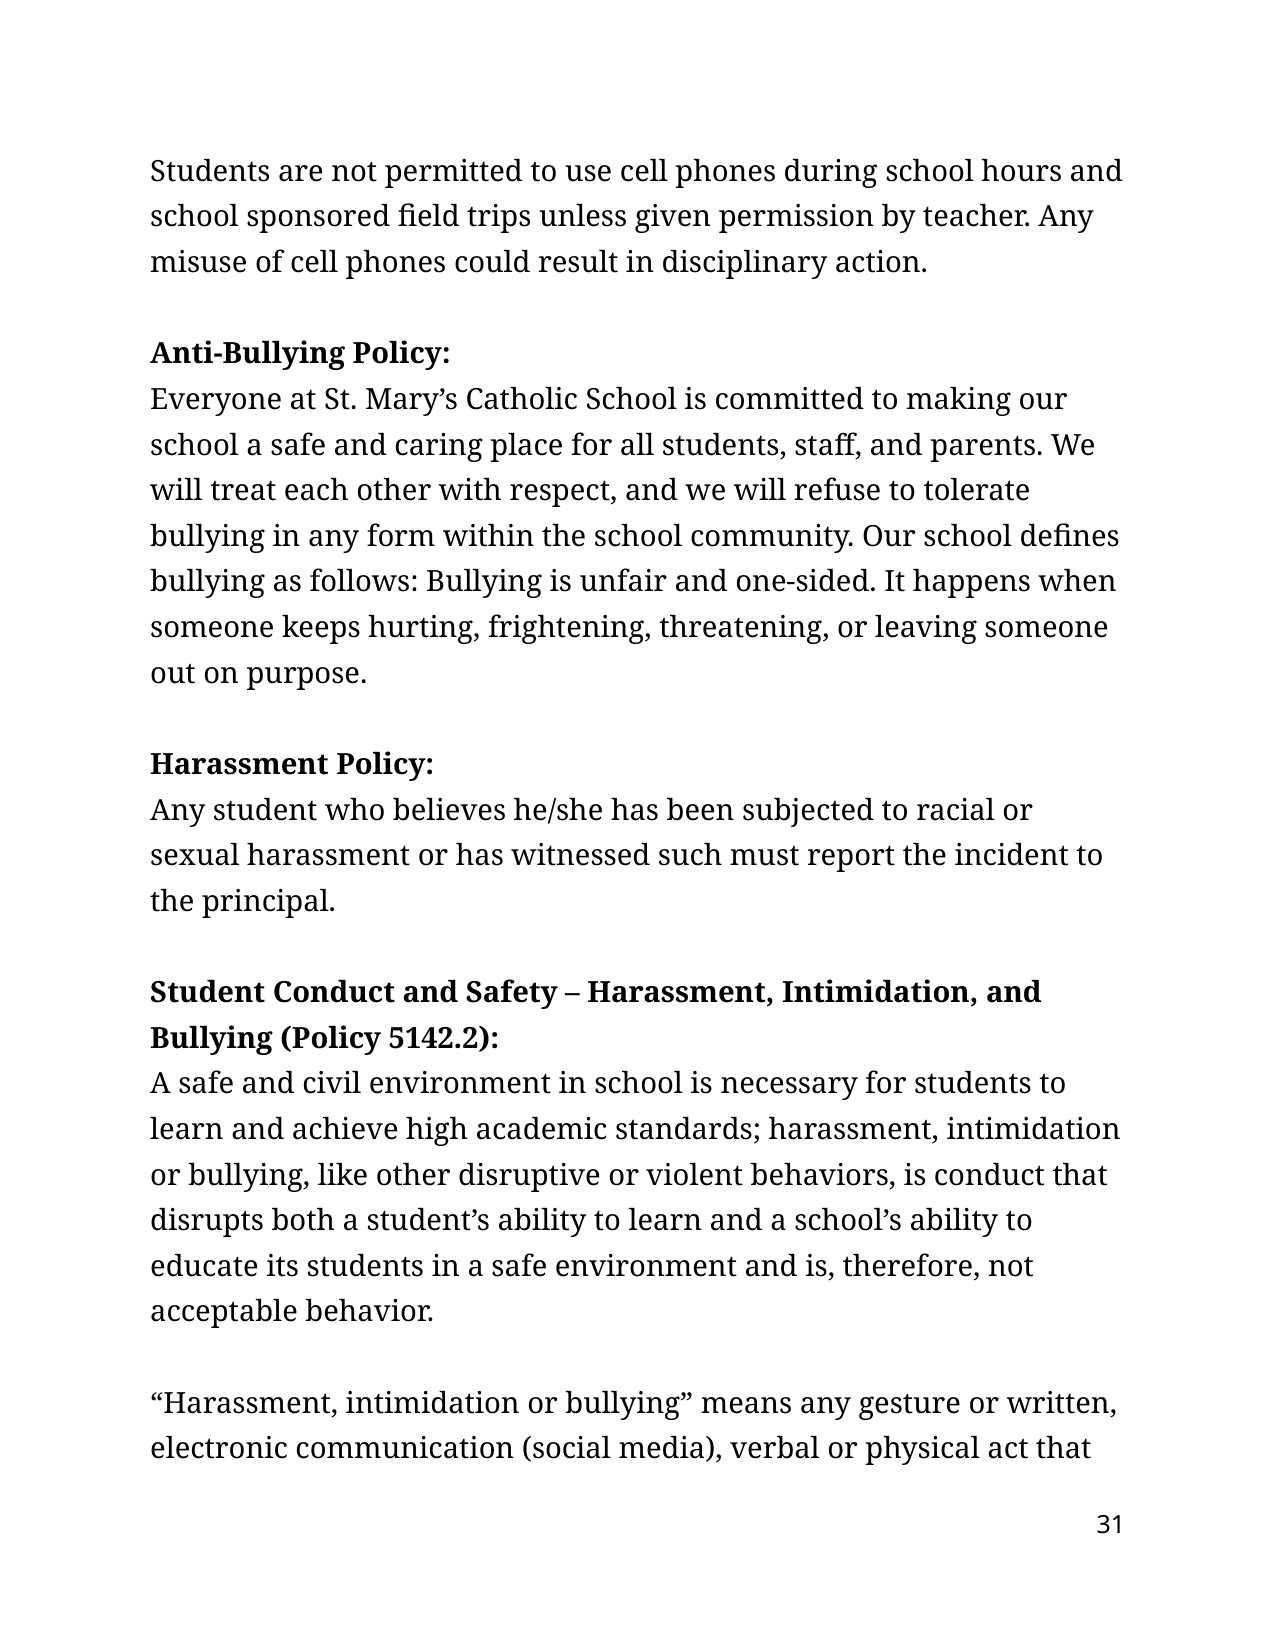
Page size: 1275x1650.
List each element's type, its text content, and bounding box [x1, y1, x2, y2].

text Anti-Bullying Policy: [150, 332, 1125, 372]
text Student Conduct and Safety – Harassment, Intimidation, and Bullying (Policy 5142.2): [150, 971, 1125, 1057]
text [150, 1382, 1125, 1467]
text Students are not permitted to use cell phones during school hours and school sponsored field trips unless given permission by teacher. Any misuse of cell phones could result in disciplinary action. [150, 150, 1125, 281]
text Harassment Policy: [150, 743, 1125, 783]
text A safe and civil environment in school is necessary for students to learn and achieve high academic standards; harassment, intimidation or bullying, like other disruptive or violent behaviors, is conduct that disrupts both a student’s ability to learn and a school’s ability to educate its students in a safe environment and is, therefore, not acceptable behavior. [150, 1062, 1125, 1330]
text Everyone at St. Mary’s Catholic School is committed to making our school a safe and caring place for all students, staff, and parents. We will treat each other with respect, and we will refuse to tolerate bullying in any form within the school community. Our school defines bullying as follows: Bullying is unfair and one-sided. It happens when someone keeps hurting, frightening, threatening, or leaving someone out on purpose. [150, 378, 1125, 692]
text Any student who believes he/she has been subjected to racial or sexual harassment or has witnessed such must report the incident to the principal. [150, 789, 1125, 920]
